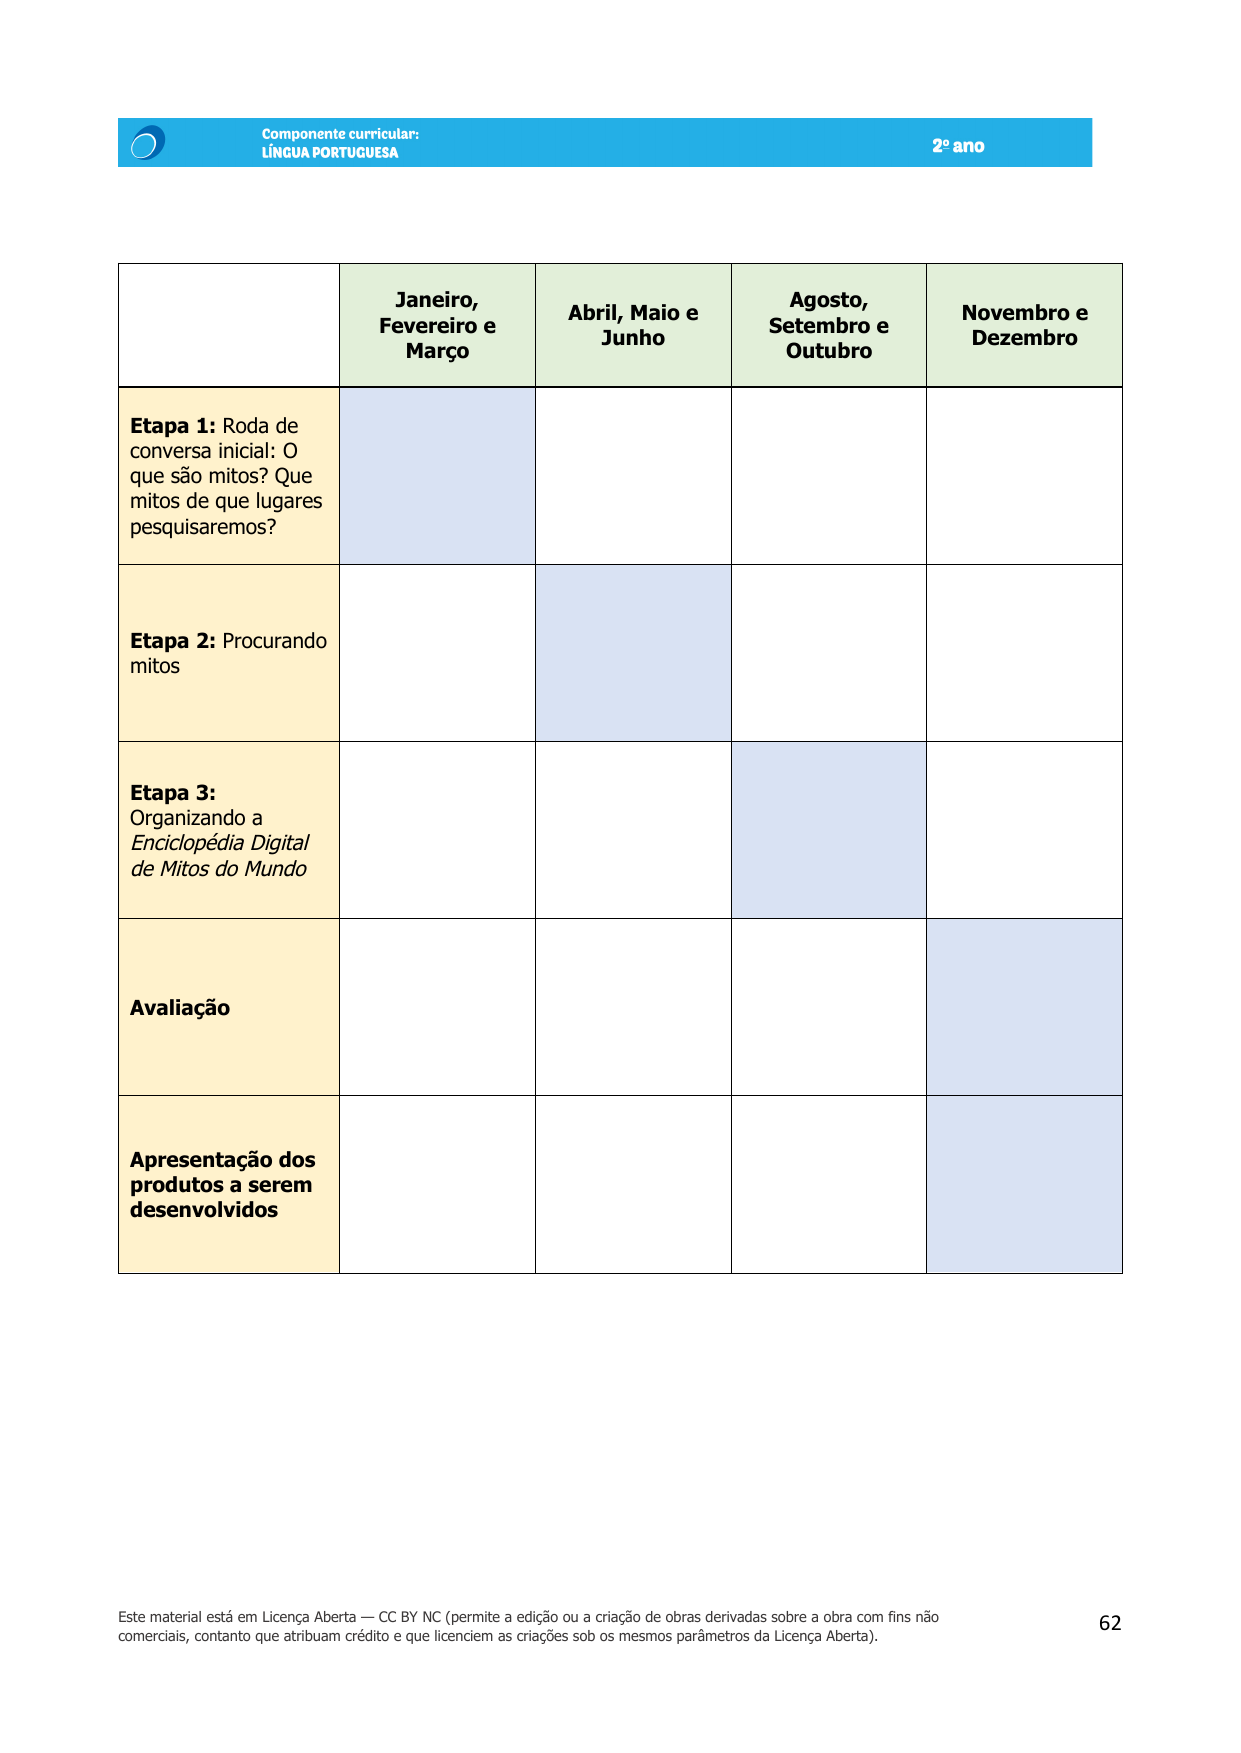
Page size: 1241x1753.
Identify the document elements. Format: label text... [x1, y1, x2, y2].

table_cell [340, 388, 535, 564]
table_cell [732, 388, 926, 564]
table_cell [340, 1096, 535, 1272]
table_cell Apresentação dos produtos a serem desenvolvidos [119, 1096, 339, 1272]
table_header Agosto, Setembro e Outubro [732, 264, 926, 386]
table_cell [340, 919, 535, 1095]
table_cell Avaliação [119, 919, 339, 1095]
table_cell [536, 919, 731, 1095]
table_cell [536, 742, 731, 918]
table_cell [732, 1096, 926, 1272]
table_cell [340, 742, 535, 918]
table_cell [927, 919, 1122, 1095]
picture [118, 118, 1093, 167]
table_header Novembro e Dezembro [927, 264, 1122, 386]
table_cell [732, 919, 926, 1095]
table_cell Etapa 2: Procurando mitos [119, 565, 339, 741]
table_cell [927, 565, 1122, 741]
table_cell [927, 1096, 1122, 1272]
table_cell [732, 565, 926, 741]
table_cell Etapa 3: Organizando a Enciclopédia Digital de Mitos do Mundo [119, 742, 339, 918]
table_header [119, 264, 339, 386]
table_header Abril, Maio e Junho [536, 264, 731, 386]
table_cell [732, 742, 926, 918]
table_cell [927, 388, 1122, 564]
table_cell [536, 1096, 731, 1272]
table_cell [927, 742, 1122, 918]
table_cell [536, 388, 731, 564]
table_cell [340, 565, 535, 741]
table_cell Etapa 1: Roda de conversa inicial: O que são mitos? Que mitos de que lugares pesquisaremos? [119, 388, 339, 564]
table_cell [536, 565, 731, 741]
table_header Janeiro, Fevereiro e Março [340, 264, 535, 386]
